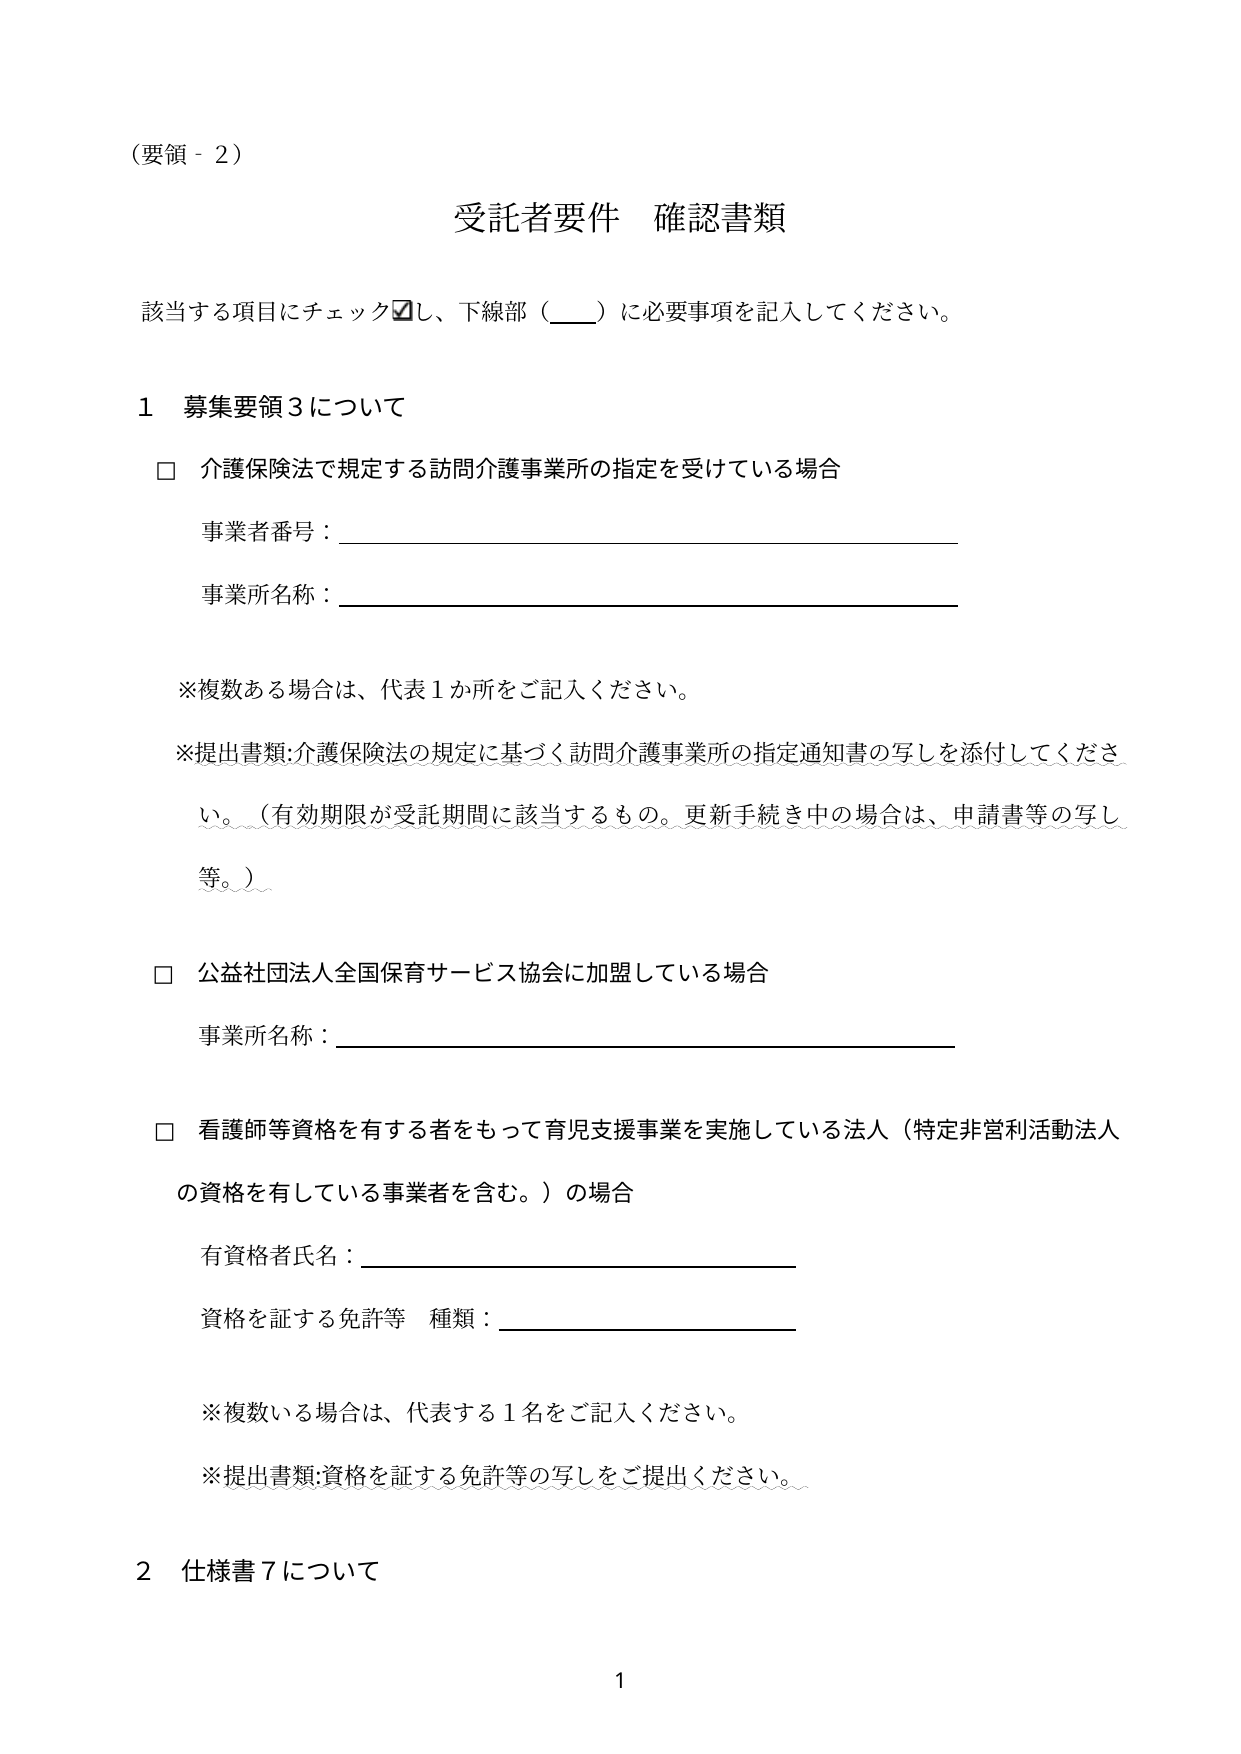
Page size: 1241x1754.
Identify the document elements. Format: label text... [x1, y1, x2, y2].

text ※複数ある場合は、代表１か所をご記入ください。 [121, 657, 1122, 720]
text （要領‐２） [118, 122, 1122, 185]
text 資格を証する免許等 種類： [132, 1286, 1122, 1349]
text □ 公益社団法人全国保育サービス協会に加盟している場合 [118, 940, 1122, 1003]
text 事業所名称： [121, 562, 1122, 625]
text ※複数いる場合は、代表する１名をご記入ください。 [132, 1380, 1122, 1443]
text □ 看護師等資格を有する者をもって育児支援事業を実施している法人（特定非営利活動法人の資格を有している事業者を含む。）の場合 [153, 1097, 1122, 1223]
text 有資格者氏名： [132, 1223, 1122, 1286]
text ※提出書類:介護保険法の規定に基づく訪問介護事業所の指定通知書の写しを添付してください。（有効期限が受託期間に該当するもの。更新手続き中の場合は、申請書等の写し等。） [175, 720, 1122, 908]
text 該当する項目にチェックし、下線部（ ）に必要事項を記入してください。 [118, 279, 1122, 342]
text □ 介護保険法で規定する訪問介護事業所の指定を受けている場合 [121, 437, 1122, 499]
text ２ 仕様書７について [132, 1538, 1122, 1601]
text 受託者要件 確認書類 [118, 185, 1122, 248]
text 事業者番号： [121, 499, 1122, 562]
text ※提出書類:資格を証する免許等の写しをご提出ください。 [132, 1443, 1122, 1506]
text 事業所名称： [118, 1003, 1122, 1066]
picture [392, 300, 413, 321]
text １ 募集要領３について [121, 374, 1122, 437]
